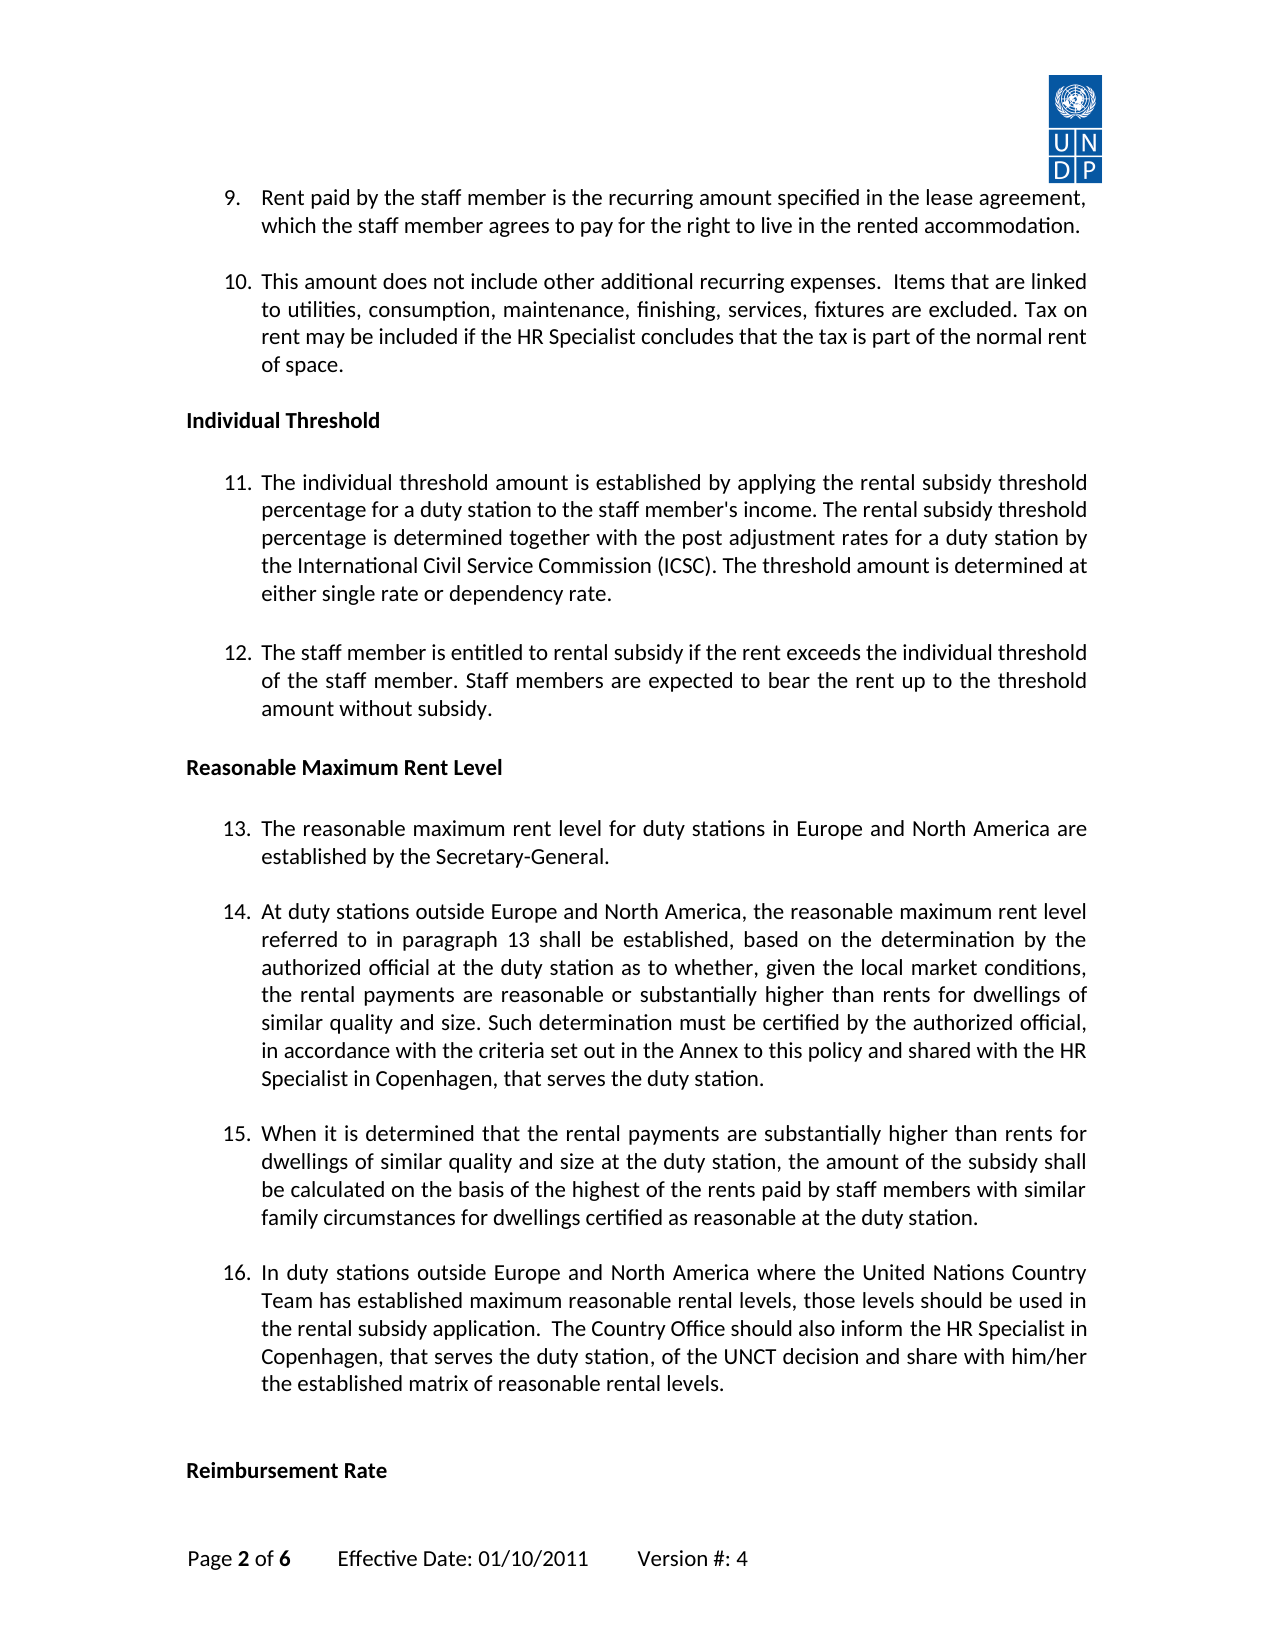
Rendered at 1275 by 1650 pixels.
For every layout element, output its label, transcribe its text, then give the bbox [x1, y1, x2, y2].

list The reasonable maximum rent level for duty stations in Europe and North America are established by the Secretary-General. [222, 814, 1089, 870]
subtitle Reasonable Maximum Rent Level [186, 753, 1088, 781]
list This amount does not include other additional recurring expenses. Items that are linked to utilities, consumption, maintenance, finishing, services, fixtures are excluded. Tax on rent may be included if the HR Specialist concludes that the tax is part of the normal rent of space. [223, 267, 1089, 378]
list In duty stations outside Europe and North America where the United Nations Country Team has established maximum reasonable rental levels, those levels should be used in the rental subsidy application. The Country Office should also inform the HR Specialist in Copenhagen, that serves the duty station, of the UNCT decision and share with him/her the established matrix of reasonable rental levels. [222, 1259, 1088, 1398]
list The staff member is entitled to rental subsidy if the rent exceeds the individual threshold of the staff member. Staff members are expected to bear the rent up to the threshold amount without subsidy. [223, 639, 1089, 722]
list At duty stations outside Europe and North America, the reasonable maximum rent level referred to in paragraph 13 shall be established, based on the determination by the authorized official at the duty station as to whether, given the local market conditions, the rental payments are reasonable or substantially higher than rents for dwellings of similar quality and size. Such determination must be certified by the authorized official, in accordance with the criteria set out in the Annex to this policy and shared with the HR Specialist in Copenhagen, that serves the duty station. [222, 897, 1089, 1092]
list When it is determined that the rental payments are substantially higher than rents for dwellings of similar quality and size at the duty station, the amount of the subsidy shall be calculated on the basis of the highest of the rents paid by staff members with similar family circumstances for dwellings certified as reasonable at the duty station. [222, 1120, 1089, 1231]
subtitle Individual Threshold [186, 407, 1088, 435]
list Rent paid by the staff member is the recurring amount specified in the lease agreement, which the staff member agrees to pay for the right to live in the rented accommodation. [223, 183, 1089, 239]
list The individual threshold amount is established by applying the rental subsidy threshold percentage for a duty station to the staff member's income. The rental subsidy threshold percentage is determined together with the post adjustment rates for a duty station by the International Civil Service Commission (ICSC). The threshold amount is determined at either single rate or dependency rate. [223, 468, 1089, 607]
picture [1047, 75, 1104, 184]
subtitle Reimbursement Rate [186, 1456, 1088, 1484]
